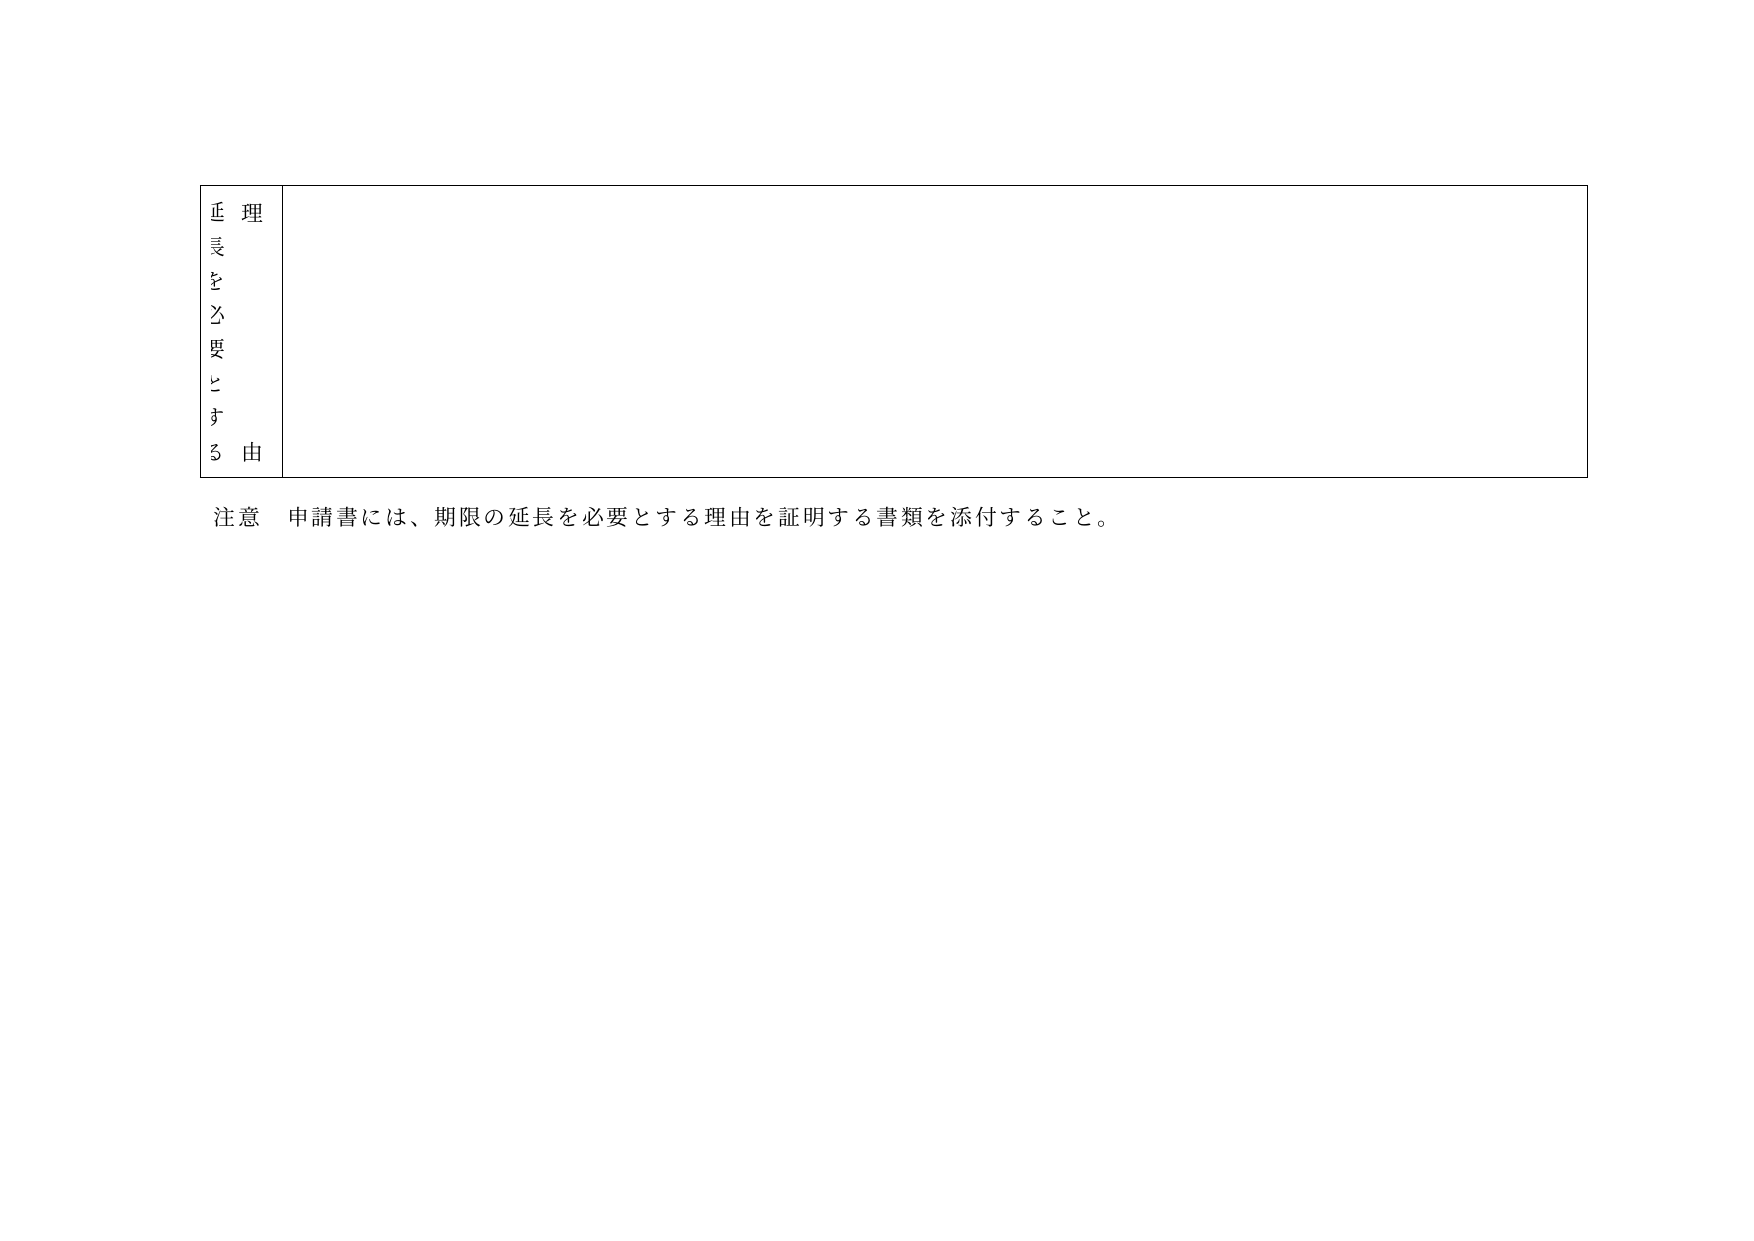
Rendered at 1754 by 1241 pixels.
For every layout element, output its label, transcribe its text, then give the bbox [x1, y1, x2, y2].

table_cell [283, 186, 1587, 477]
text 注意 申請書には、期限の延長を必要とする理由を証明する書類を添付すること。 [201, 497, 1565, 534]
table_cell 理由 延長を必要とする [201, 186, 282, 477]
